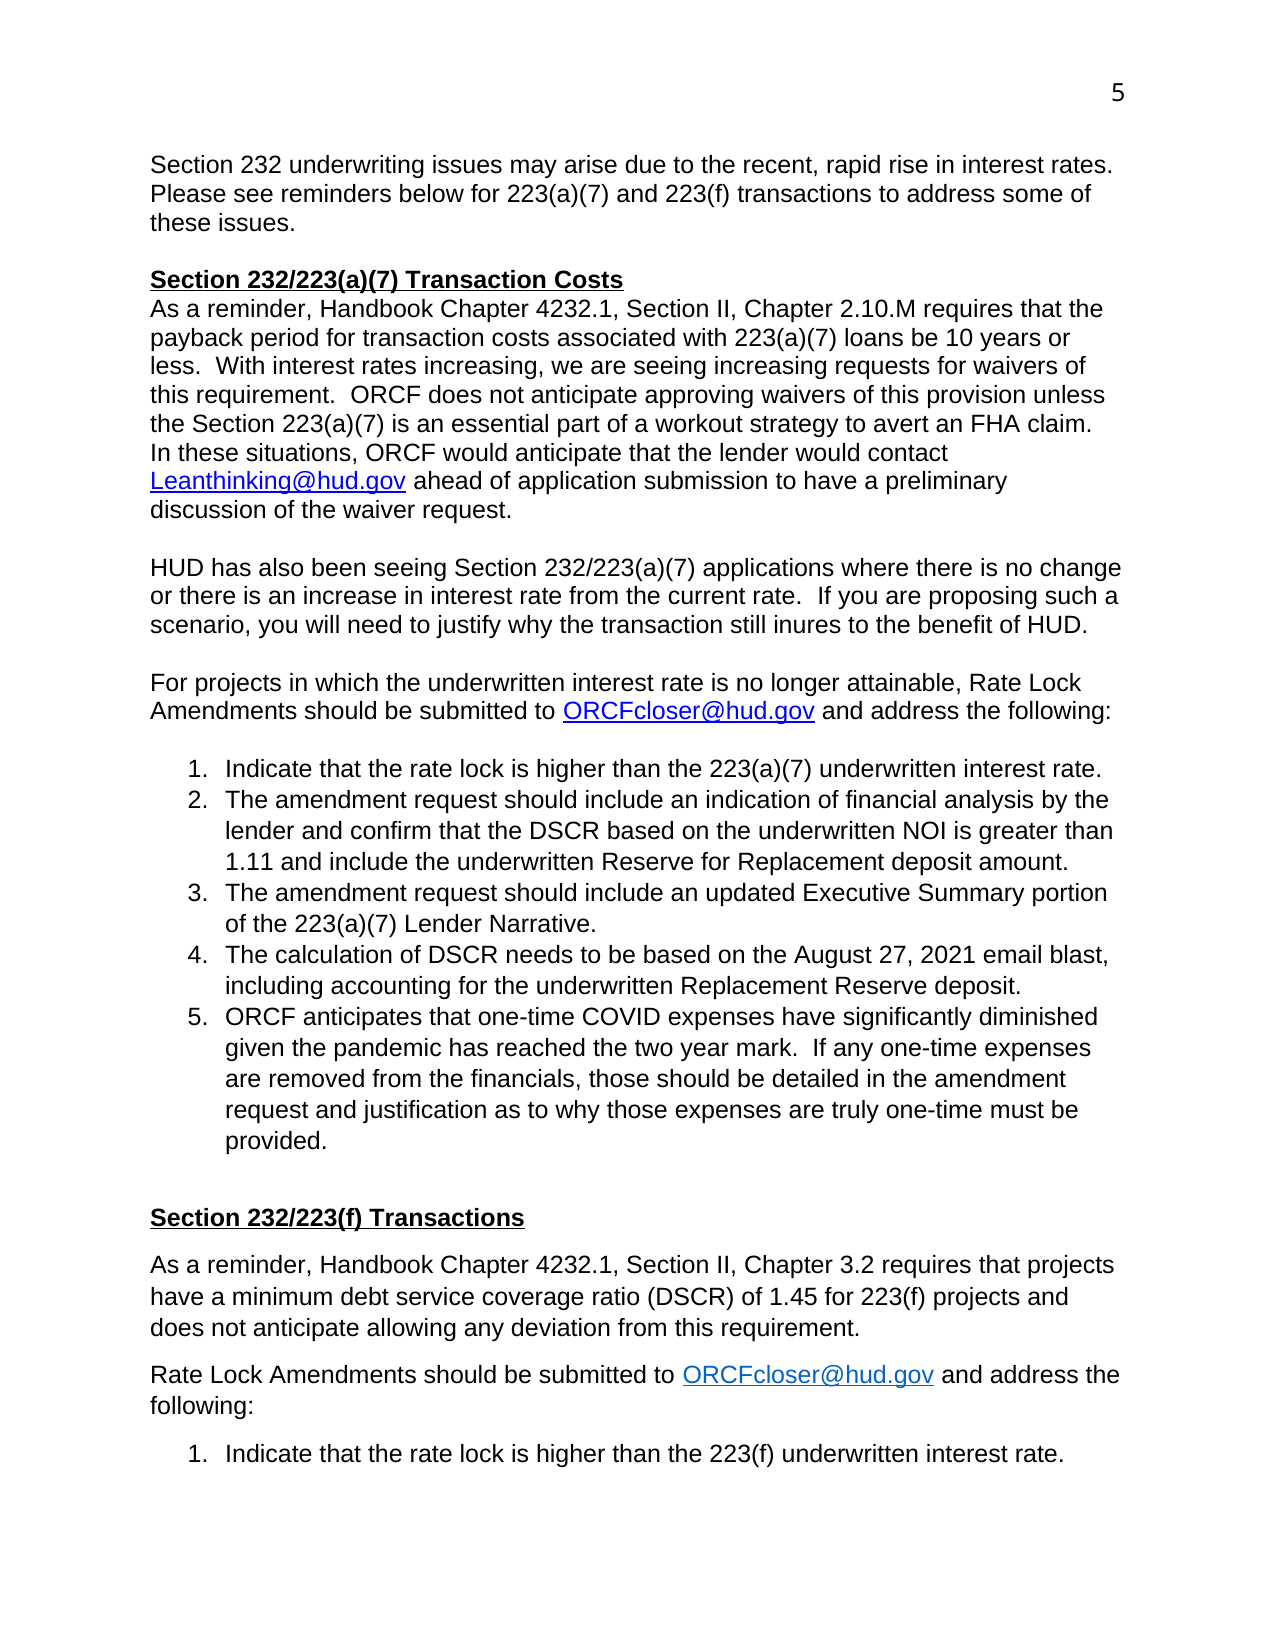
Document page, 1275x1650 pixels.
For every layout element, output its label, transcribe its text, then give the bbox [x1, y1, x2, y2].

text Rate Lock Amendments should be submitted to ORCFcloser@hud.gov and address the following: [150, 1360, 1125, 1420]
list The amendment request should include an indication of financial analysis by the lender and confirm that the DSCR based on the underwritten NOI is greater than 1.11 and include the underwritten Reserve for Replacement deposit amount. [187, 785, 1125, 876]
list The amendment request should include an updated Executive Summary portion of the 223(a)(7) Lender Narrative. [187, 878, 1125, 938]
text Section 232 underwriting issues may arise due to the recent, rapid rise in interest rates. Please see reminders below for 223(a)(7) and 223(f) transactions to address some of these issues. [150, 150, 1125, 236]
text As a reminder, Handbook Chapter 4232.1, Section II, Chapter 2.10.M requires that the payback period for transaction costs associated with 223(a)(7) loans be 10 years or less. With interest rates increasing, we are seeing increasing requests for waivers of this requirement. ORCF does not anticipate approving waivers of this provision unless the Section 223(a)(7) is an essential part of a workout strategy to avert an FHA claim. In these situations, ORCF would anticipate that the lender would contact Leanthinking@hud.gov ahead of application submission to have a preliminary discussion of the waiver request. [150, 294, 1125, 524]
text Section 232/223(f) Transactions [150, 1203, 1125, 1231]
text Section 232/223(a)(7) Transaction Costs [150, 265, 1125, 294]
list Indicate that the rate lock is higher than the 223(f) underwritten interest rate. [187, 1439, 1125, 1468]
text As a reminder, Handbook Chapter 4232.1, Section II, Chapter 3.2 requires that projects have a minimum debt service coverage ratio (DSCR) of 1.45 for 223(f) projects and does not anticipate allowing any deviation from this requirement. [150, 1250, 1125, 1341]
list The calculation of DSCR needs to be based on the August 27, 2021 email blast, including accounting for the underwritten Replacement Reserve deposit. [187, 940, 1125, 1000]
text For projects in which the underwritten interest rate is no longer attainable, Rate Lock Amendments should be submitted to ORCFcloser@hud.gov and address the following: [150, 667, 1125, 725]
list Indicate that the rate lock is higher than the 223(a)(7) underwritten interest rate. [187, 754, 1125, 782]
text HUD has also been seeing Section 232/223(a)(7) applications where there is no change or there is an increase in interest rate from the current rate. If you are proposing such a scenario, you will need to justify why the transaction still inures to the benefit of HUD. [150, 552, 1125, 639]
